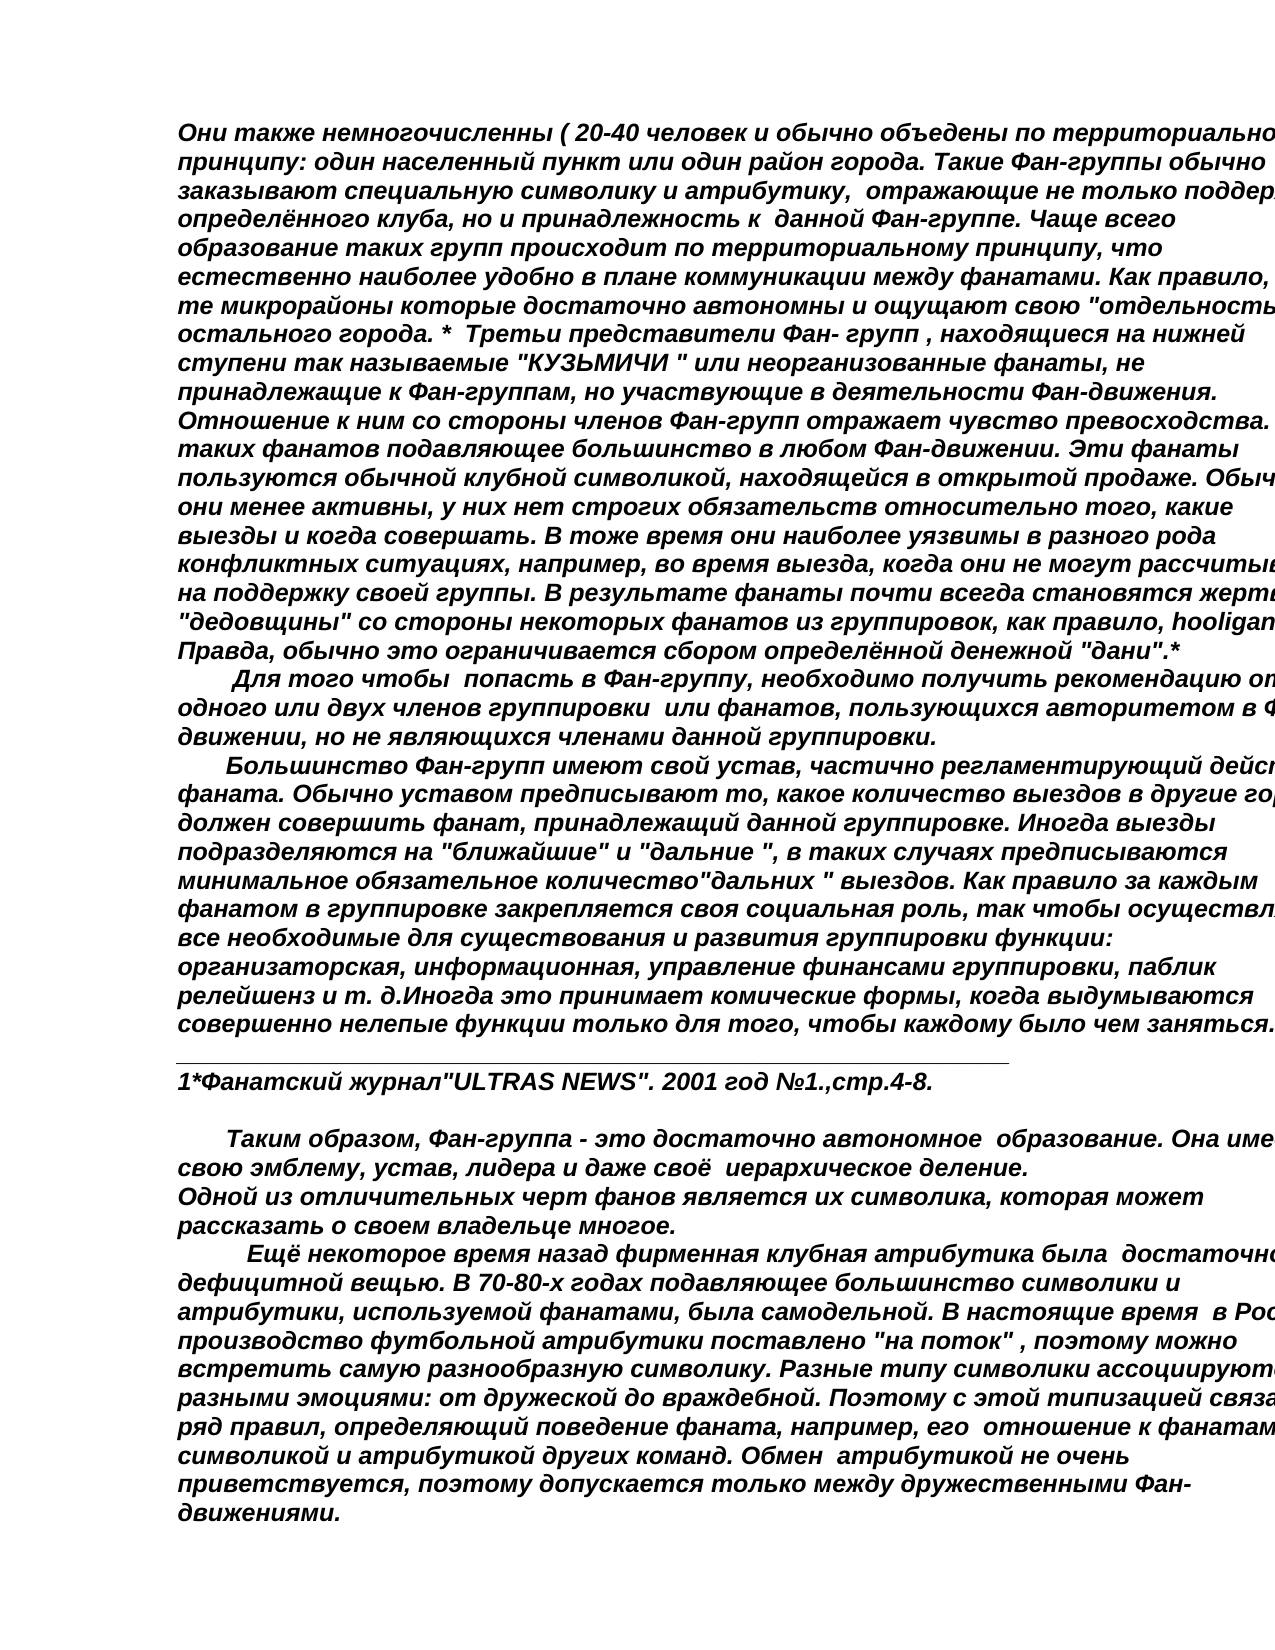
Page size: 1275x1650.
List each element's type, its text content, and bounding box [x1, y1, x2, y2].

text 1*Фанатский журнал"ULTRAS NEWS". 2001 год №1.,стр.4-8. [177, 1067, 1275, 1096]
text Большинство Фан-групп имеют свой устав, частично регламентирующий действия фаната. Обычно уставом предписывают то, какое количество выездов в другие города должен совершить фанат, принадлежащий данной группировке. Иногда выезды подразделяются на "ближайшие" и "дальние ", в таких случаях предписываются минимальное обязательное количество"дальних " выездов. Как правило за каждым фанатом в группировке закрепляется своя социальная роль, так чтобы осуществлять все необходимые для существования и развития группировки функции: организаторская, информационная, управление финансами группировки, паблик релейшенз и т. д.Иногда это принимает комические формы, когда выдумываются совершенно нелепые функции только для того, чтобы каждому было чем заняться.* [177, 751, 1275, 1038]
text ____________________________________________________________ [177, 1038, 1275, 1067]
text "дедовщины" со стороны некоторых фанатов из группировок, как правило, hooligan*s. Правда, обычно это ограничивается сбором определённой денежной "дани".* [177, 607, 1275, 664]
text Одной из отличительных черт фанов является их символика, которая может рассказать о своем владельце многое. [177, 1182, 1275, 1239]
text Таким образом, Фан-группа - это достаточно автономное образование. Она имеет свою эмблему, устав, лидера и даже своё иерархическое деление. [177, 1124, 1275, 1182]
text Ещё некоторое время назад фирменная клубная атрибутика была достаточно дефицитной вещью. В 70-80-х годах подавляющее большинство символики и атрибутики, используемой фанатами, была самодельной. В настоящие время в России производство футбольной атрибутики поставлено "на поток" , поэтому можно встретить самую разнообразную символику. Разные типу символики ассоциируются с разными эмоциями: от дружеской до враждебной. Поэтому с этой типизацией связан ряд правил, определяющий поведение фаната, например, его отношение к фанатам с символикой и атрибутикой других команд. Обмен атрибутикой не очень приветствуется, поэтому допускается только между дружественными Фан-движениями. [177, 1239, 1275, 1527]
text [177, 118, 1275, 607]
text Для того чтобы попасть в Фан-группу, необходимо получить рекомендацию от одного или двух членов группировки или фанатов, пользующихся авторитетом в Фан-движении, но не являющихся членами данной группировки. [177, 664, 1275, 751]
